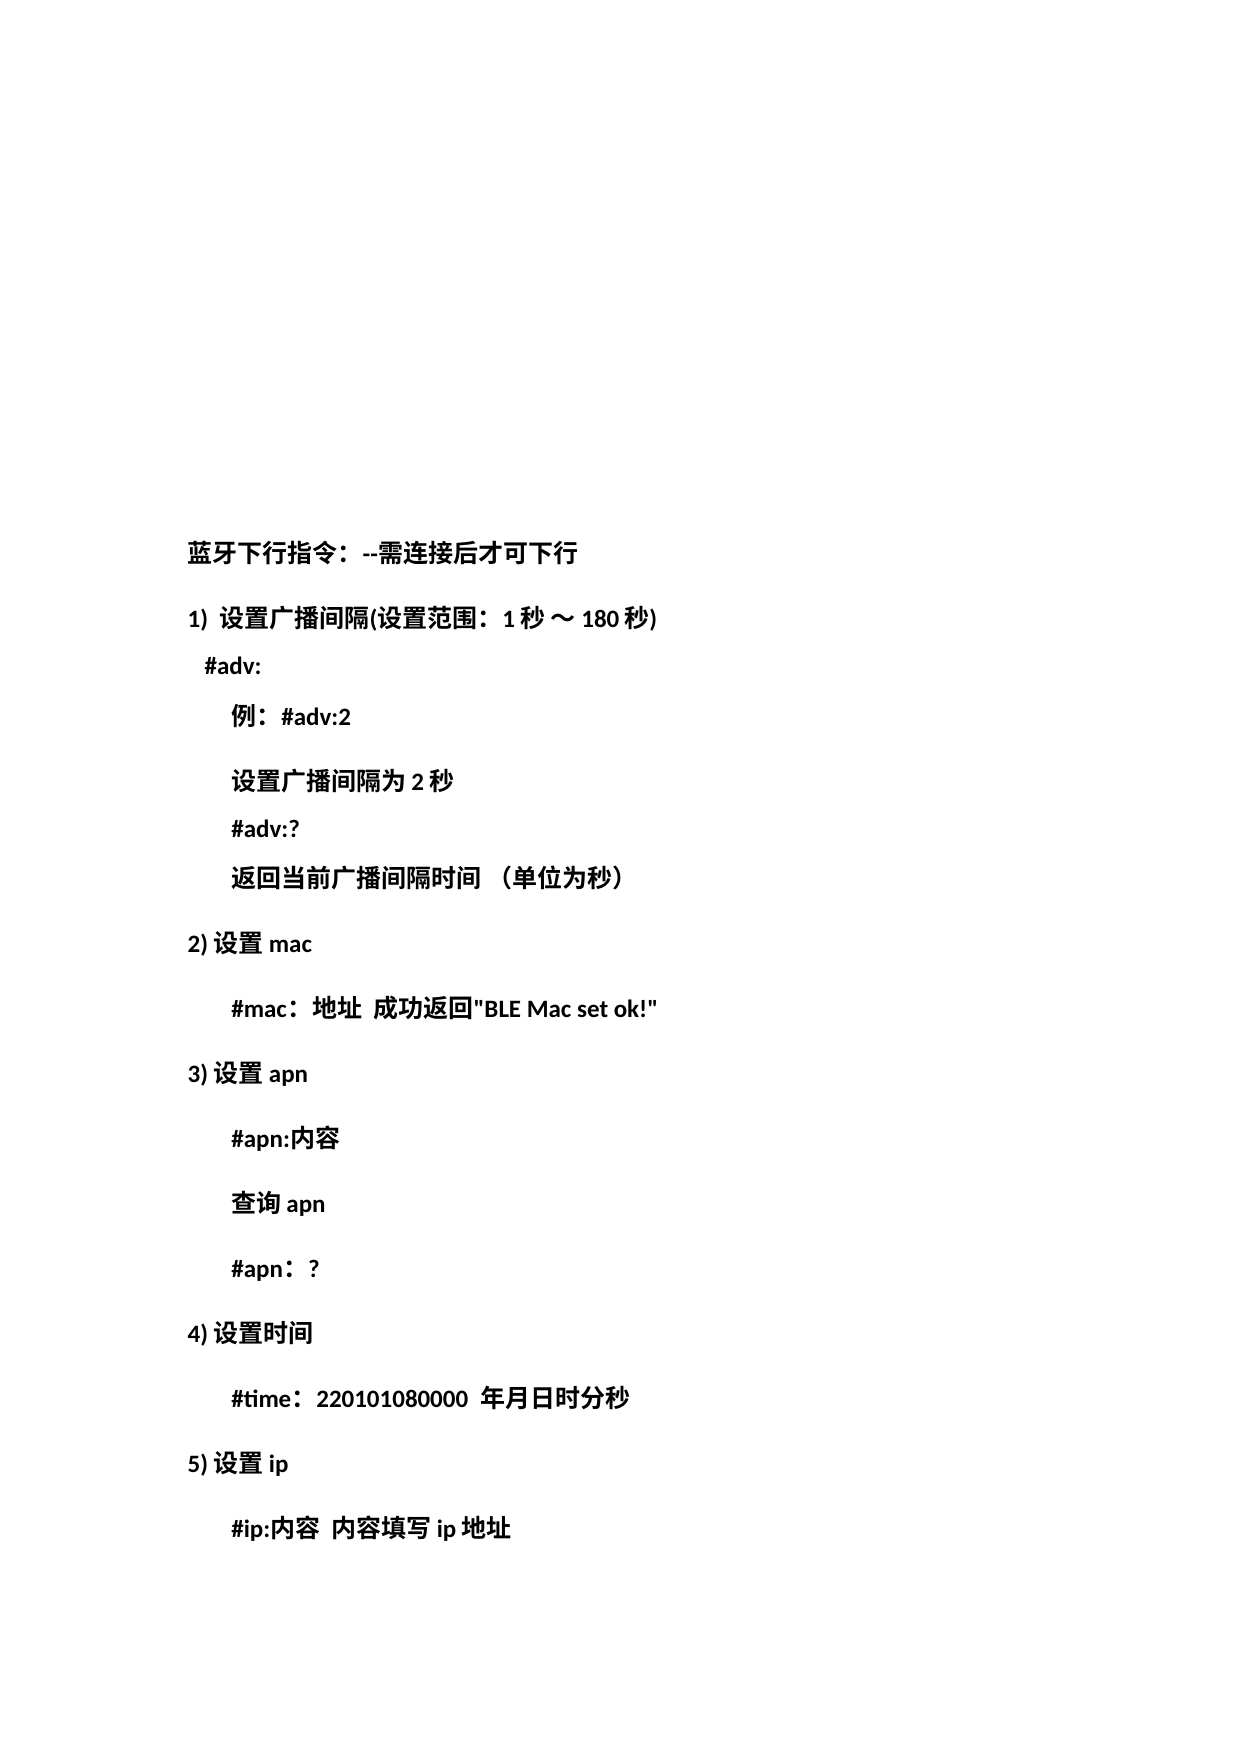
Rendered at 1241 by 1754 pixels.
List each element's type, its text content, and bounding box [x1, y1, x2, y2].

text 设置广播间隔为2秒 [187, 747, 1053, 812]
list #apn：? [187, 1234, 1053, 1299]
list #time：220101080000 年月日时分秒 [187, 1364, 1053, 1429]
list 查询apn [187, 1169, 1053, 1234]
list 设置时间 [187, 1299, 1053, 1364]
text 1) 设置广播间隔(设置范围：1秒 ～ 180秒) [187, 584, 1053, 649]
text #adv: [187, 649, 1053, 682]
list 设置ip [187, 1429, 1053, 1494]
text 返回当前广播间隔时间 （单位为秒） [187, 844, 1053, 909]
text #adv:? [187, 812, 1053, 844]
list #apn:内容 [187, 1104, 1053, 1169]
text 蓝牙下行指令：--需连接后才可下行 [187, 519, 1053, 584]
list 设置mac [187, 909, 1053, 974]
list #ip:内容 内容填写ip地址 [187, 1494, 1053, 1559]
text 例：#adv:2 [187, 682, 1053, 747]
list 设置apn [187, 1039, 1053, 1104]
list #mac：地址 成功返回"BLE Mac set ok!" [187, 974, 1053, 1039]
